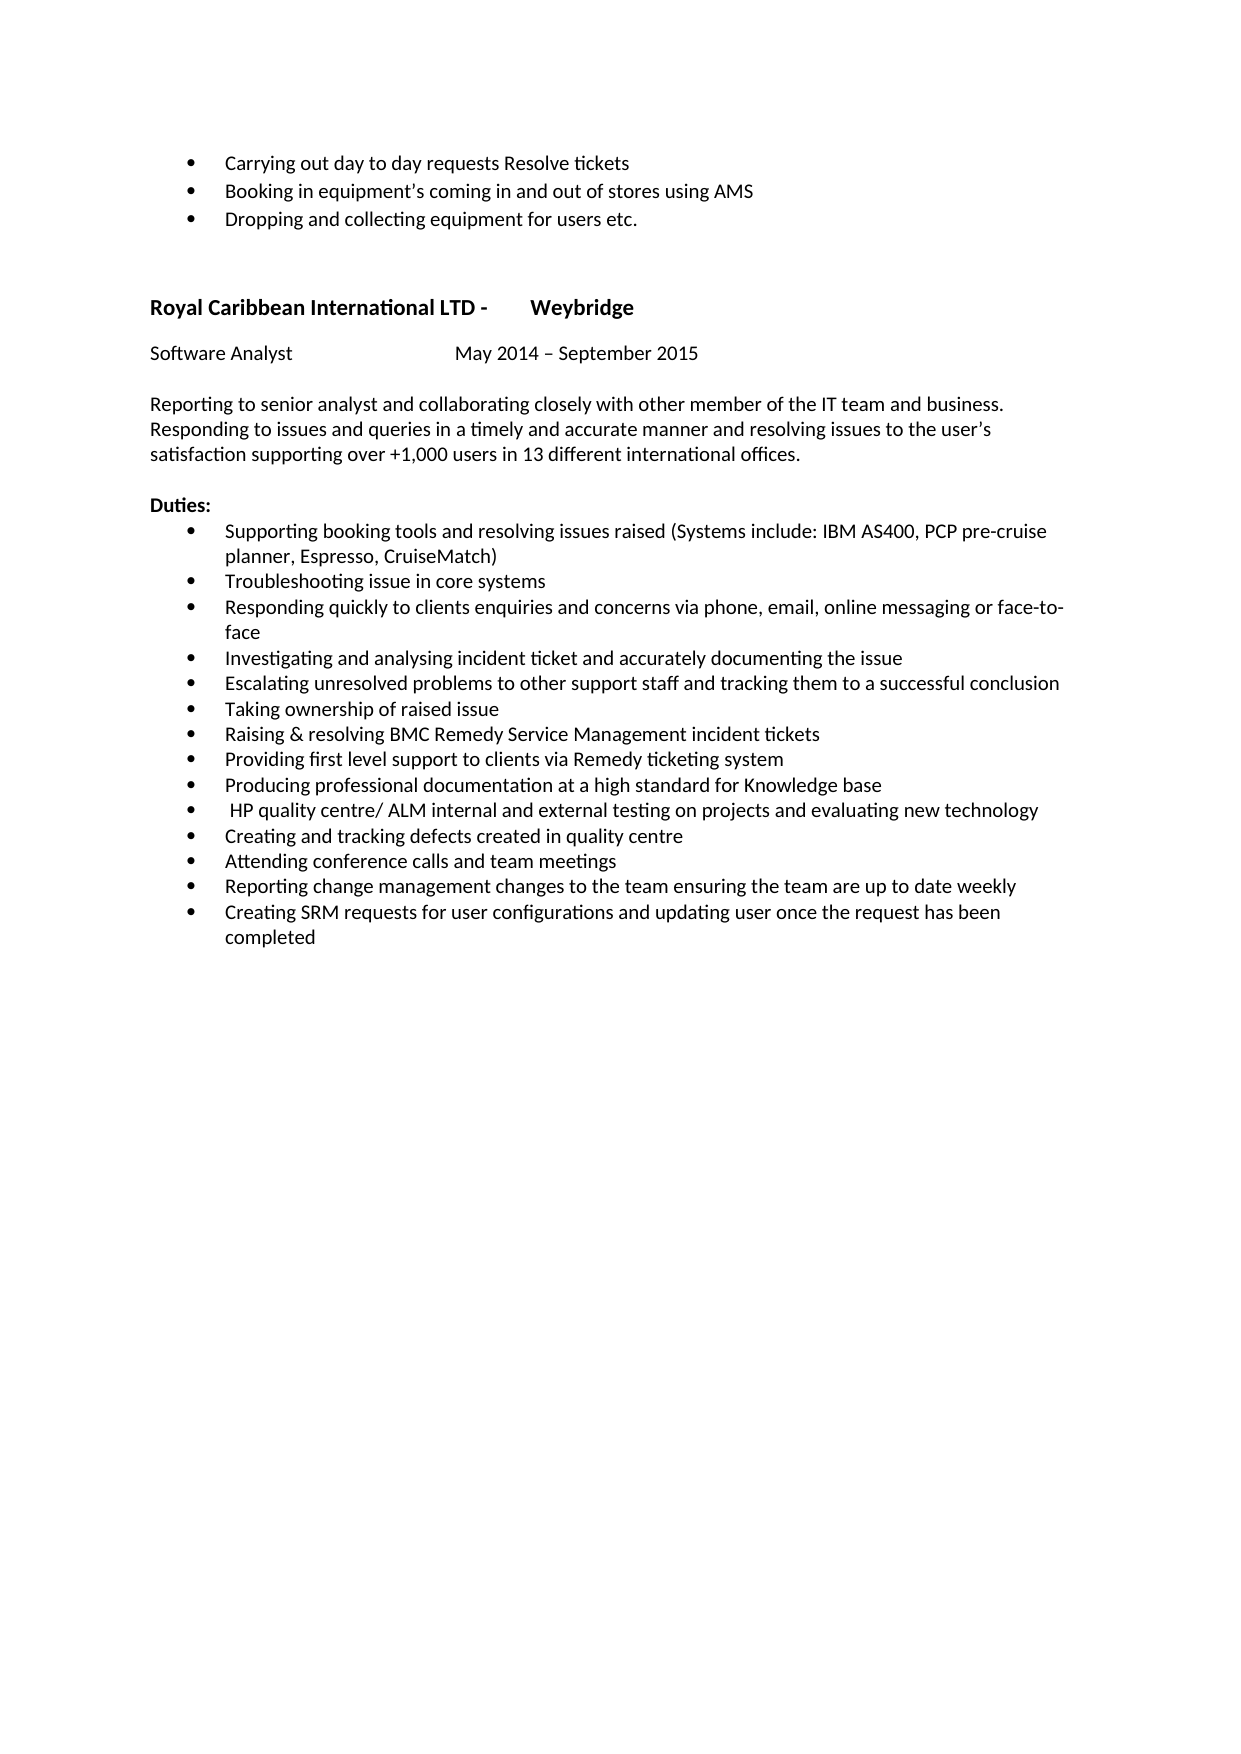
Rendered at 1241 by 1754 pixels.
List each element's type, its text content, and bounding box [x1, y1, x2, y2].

text Duties: [150, 492, 1090, 518]
list Booking in equipment’s coming in and out of stores using AMS [187, 178, 1090, 203]
list Producing professional documentation at a high standard for Knowledge base [187, 772, 1090, 797]
list Responding quickly to clients enquiries and concerns via phone, email, online messaging or face-to-face [187, 594, 1090, 645]
list Investigating and analysing incident ticket and accurately documenting the issue [187, 645, 1090, 670]
list Creating SRM requests for user configurations and updating user once the request has been completed [187, 899, 1090, 950]
list Providing first level support to clients via Remedy ticketing system [187, 747, 1090, 772]
list Reporting change management changes to the team ensuring the team are up to date weekly [187, 874, 1090, 899]
list Supporting booking tools and resolving issues raised (Systems include: IBM AS400, PCP pre-cruise planner, Espresso, CruiseMatch) [187, 518, 1090, 569]
text Software Analyst May 2014 – September 2015 [150, 340, 1090, 365]
text Reporting to senior analyst and collaborating closely with other member of the IT team and business. Responding to issues and queries in a timely and accurate manner and resolving issues to the user’s satisfaction supporting over +1,000 users in 13 different international offices. [150, 391, 1090, 467]
list Troubleshooting issue in core systems [187, 569, 1090, 594]
text Royal Caribbean International LTD - Weybridge [150, 293, 1090, 321]
list Carrying out day to day requests Resolve tickets [187, 150, 1090, 175]
list Dropping and collecting equipment for users etc. [187, 206, 1090, 231]
list Taking ownership of raised issue [187, 696, 1090, 721]
list HP quality centre/ ALM internal and external testing on projects and evaluating new technology [187, 797, 1090, 823]
list Escalating unresolved problems to other support staff and tracking them to a successful conclusion [187, 670, 1090, 696]
list Creating and tracking defects created in quality centre [187, 823, 1090, 848]
list Raising & resolving BMC Remedy Service Management incident tickets [187, 721, 1090, 747]
list Attending conference calls and team meetings [187, 848, 1090, 874]
